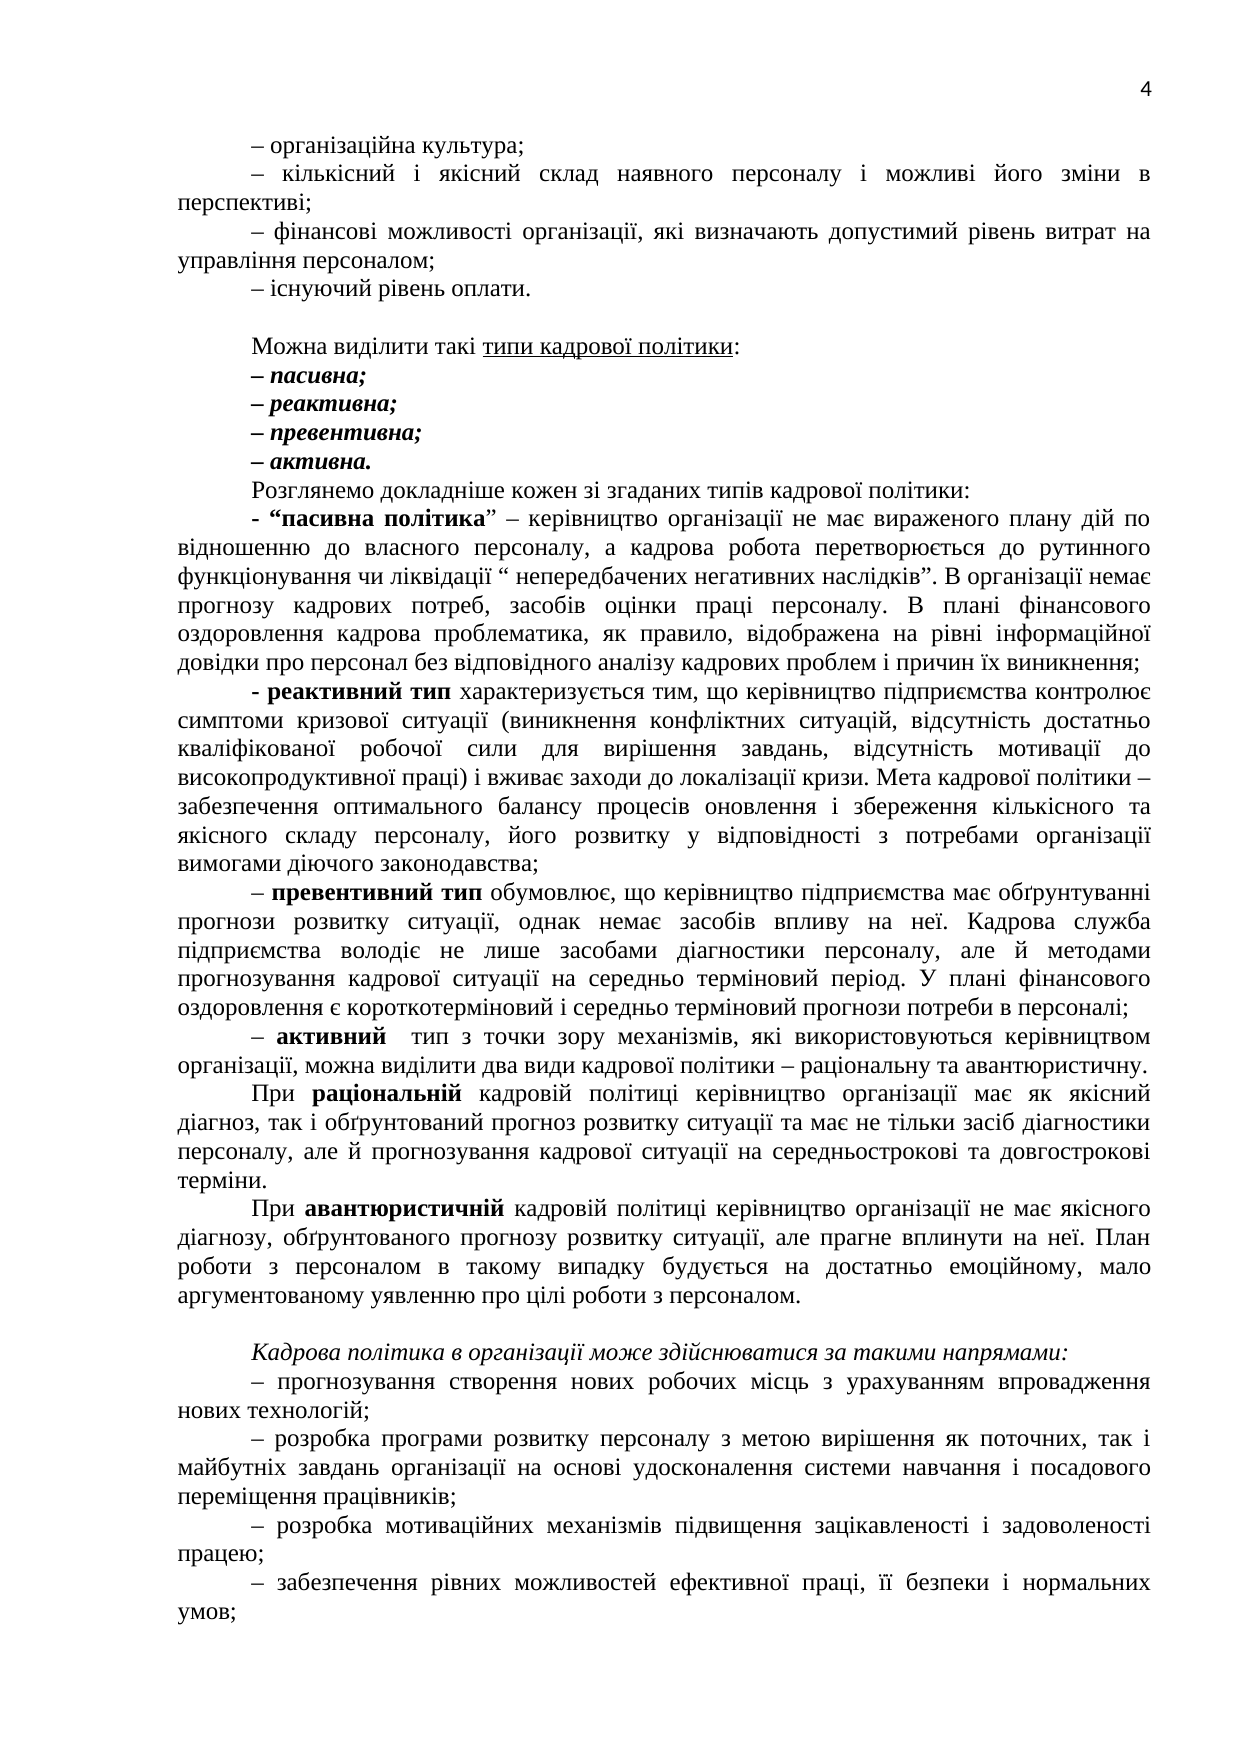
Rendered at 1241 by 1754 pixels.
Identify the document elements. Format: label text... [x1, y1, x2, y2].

text – кількісний і якісний склад наявного персоналу і можливі його зміни в перспективі; [177, 158, 1152, 216]
text – превентивна; [177, 417, 1152, 446]
text Кадрова політика в організації може здійснюватися за такими напрямами: [177, 1337, 1152, 1366]
text – організаційна культура; [177, 130, 1152, 158]
text При авантюристичній кадровій політиці керівництво організації не має якісного діагнозу, обґрунтованого прогнозу розвитку ситуації, але прагне вплинути на неї. План роботи з персоналом в такому випадку будується на достатньо емоційному, мало аргументованому уявленню про цілі роботи з персоналом. [177, 1193, 1152, 1308]
text – реактивна; [177, 388, 1152, 417]
text – превентивний тип обумовлює, що керівництво підприємства має обґрунтуванні прогнози розвитку ситуації, однак немає засобів впливу на неї. Кадрова служба підприємства володіє не лише засобами діагностики персоналу, але й методами прогнозування кадрової ситуації на середньо терміновий період. У плані фінансового оздоровлення є короткотерміновий і середньо терміновий прогнози потреби в персоналі; [177, 877, 1152, 1021]
text - “пасивна політика” – керівництво організації не має вираженого плану дій по відношенню до власного персоналу, а кадрова робота перетворюється до рутинного функціонування чи ліквідації “ непередбачених негативних наслідків”. В організації немає прогнозу кадрових потреб, засобів оцінки праці персоналу. В плані фінансового оздоровлення кадрова проблематика, як правило, відображена на рівні інформаційної довідки про персонал без відповідного аналізу кадрових проблем і причин їх виникнення; [177, 503, 1152, 676]
text – прогнозування створення нових робочих місць з урахуванням впровадження нових технологій; [177, 1366, 1152, 1423]
text – пасивна; [177, 360, 1152, 388]
text При раціональній кадровій політиці керівництво організації має як якісний діагноз, так і обґрунтований прогноз розвитку ситуації та має не тільки засіб діагностики персоналу, але й прогнозування кадрової ситуації на середньострокові та довгострокові терміни. [177, 1078, 1152, 1193]
text – існуючий рівень оплати. [177, 273, 1152, 302]
text – активна. [177, 446, 1152, 475]
text – розробка мотиваційних механізмів підвищення зацікавленості і задоволеності працею; [177, 1510, 1152, 1567]
text – розробка програми розвитку персоналу з метою вирішення як поточних, так і майбутніх завдань організації на основі удосконалення системи навчання і посадового переміщення працівників; [177, 1423, 1152, 1510]
text - реактивний тип характеризується тим, що керівництво підприємства контролює симптоми кризової ситуації (виникнення конфліктних ситуацій, відсутність достатньо кваліфікованої робочої сили для вирішення завдань, відсутність мотивації до високопродуктивної праці) і вживає заходи до локалізації кризи. Мета кадрової політики – забезпечення оптимального балансу процесів оновлення і збереження кількісного та якісного складу персоналу, його розвитку у відповідності з потребами організації вимогами діючого законодавства; [177, 676, 1152, 877]
text Розглянемо докладніше кожен зі згаданих типів кадрової політики: [177, 475, 1152, 503]
text – фінансові можливості організації, які визначають допустимий рівень витрат на управління персоналом; [177, 216, 1152, 273]
text Можна виділити такі типи кадрової політики: [177, 331, 1152, 360]
text – активний тип з точки зору механізмів, які використовуються керівництвом організації, можна виділити два види кадрової політики – раціональну та авантюристичну. [177, 1021, 1152, 1078]
text – забезпечення рівних можливостей ефективної праці, її безпеки і нормальних умов; [177, 1567, 1152, 1625]
